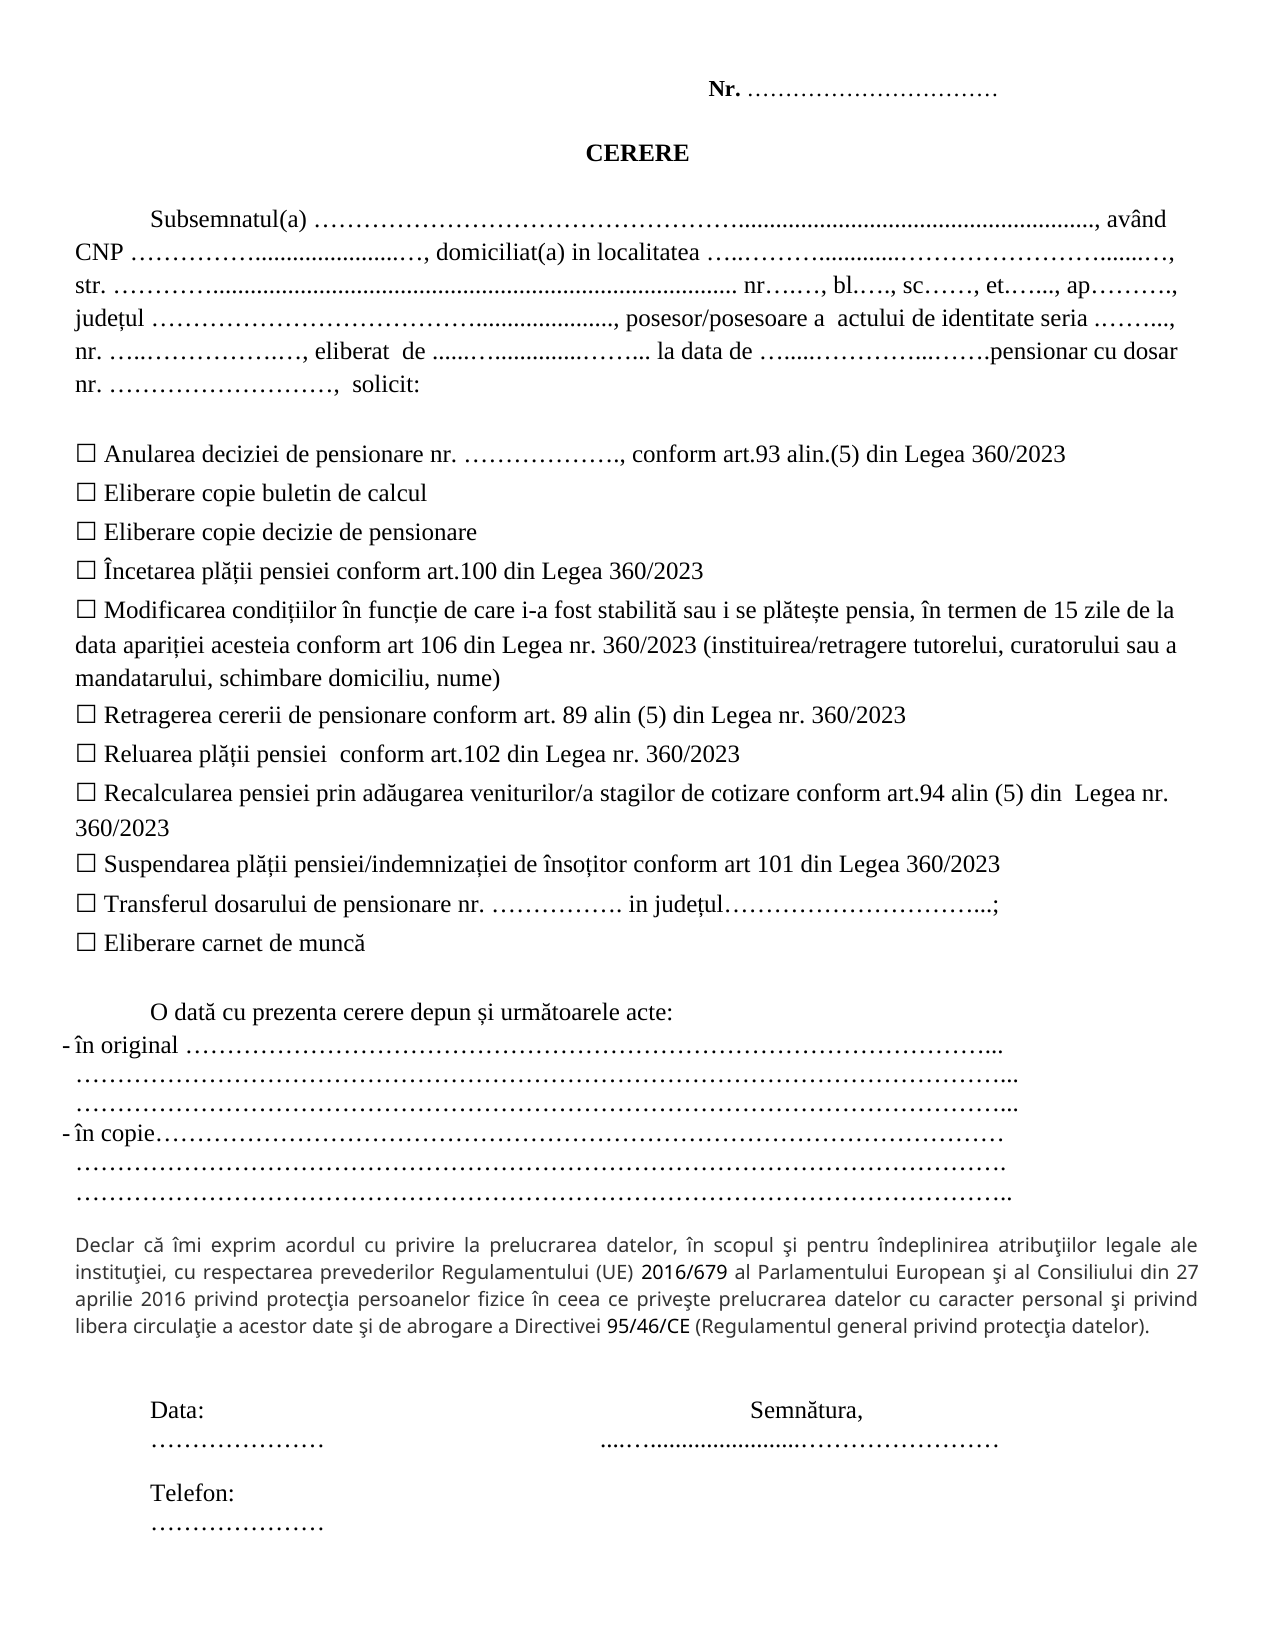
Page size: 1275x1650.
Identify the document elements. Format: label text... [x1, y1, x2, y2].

text ………………… [75, 1507, 1200, 1536]
text Declar că îmi exprim acordul cu privire la prelucrarea datelor, în scopul şi pentru îndeplinirea atribuţiilor legale ale instituţiei, cu respectarea prevederilor Regulamentului (UE) 2016/679 al Parlamentului European şi al Consiliului din 27 aprilie 2016 privind protecţia persoanelor fizice în ceea ce priveşte prelucrarea datelor cu caracter personal şi privind libera circulaţie a acestor date şi de abrogare a Directivei 95/46/CE (Regulamentul general privind protecţia datelor). [75, 1231, 1200, 1339]
text …………………………………………………………………………………………………... [75, 1059, 1200, 1088]
text CERERE [75, 138, 1200, 167]
list în copie………………………………………………………………………………………… [62, 1118, 1200, 1147]
text Telefon: [75, 1478, 1200, 1507]
text ………………… ....…........................…………………… [75, 1424, 1200, 1453]
text Recalcularea pensiei prin adăugarea veniturilor/a stagilor de cotizare conform art.94 alin (5) din Legea nr. 360/2023 [75, 775, 1200, 842]
text Data: Semnătura, [75, 1396, 1200, 1424]
text Reluarea plății pensiei conform art.102 din Legea nr. 360/2023 [75, 736, 1200, 770]
text Suspendarea plății pensiei/indemnizației de însoțitor conform art 101 din Legea 360/2023 [75, 846, 1200, 880]
text ………………………………………………………………………………………………….. [75, 1177, 1200, 1206]
text Eliberare copie buletin de calcul [75, 474, 1200, 509]
list în original ……………………………………………………………………………………... [62, 1030, 1200, 1058]
text Nr. …………………………… [708, 75, 1200, 101]
text …………………………………………………………………………………………………. [75, 1147, 1200, 1176]
text Încetarea plății pensiei conform art.100 din Legea 360/2023 [75, 553, 1200, 587]
text …………………………………………………………………………………………………... [75, 1088, 1200, 1117]
text Subsemnatul(a) ……………………………………………........................................................., având [75, 204, 1200, 233]
text județul …………………………………......................, posesor/posesoare a actului de identitate seria .……..., nr. …..…………….…, eliberat de ......…..............……... la data de ….....…………...…….pensionar cu dosar nr. ………………………, solicit: [75, 303, 1200, 398]
text Modificarea condițiilor în funcție de care i-a fost stabilită sau i se plătește pensia, în termen de 15 zile de la data apariției acesteia conform art 106 din Legea nr. 360/2023 (instituirea/retragere tutorelui, curatorului sau a mandatarului, schimbare domiciliu, nume) [75, 592, 1200, 692]
text Transferul dosarului de pensionare nr. ……………. in județul…………………………...; [75, 885, 1200, 919]
text Eliberare copie decizie de pensionare [75, 514, 1200, 548]
text Anularea deciziei de pensionare nr. ………………., conform art.93 alin.(5) din Legea 360/2023 [75, 435, 1200, 469]
text O dată cu prezenta cerere depun și următoarele acte: [75, 997, 1200, 1025]
text Retragerea cererii de pensionare conform art. 89 alin (5) din Legea nr. 360/2023 [75, 696, 1200, 731]
text Eliberare carnet de muncă [75, 924, 1200, 958]
text CNP …………….......................…, domiciliat(a) in localitatea …..……….............…………………….......…, str. ………….................................................................................... nr….…, bl.…., sc……, et.…..., ap………., [75, 237, 1200, 299]
